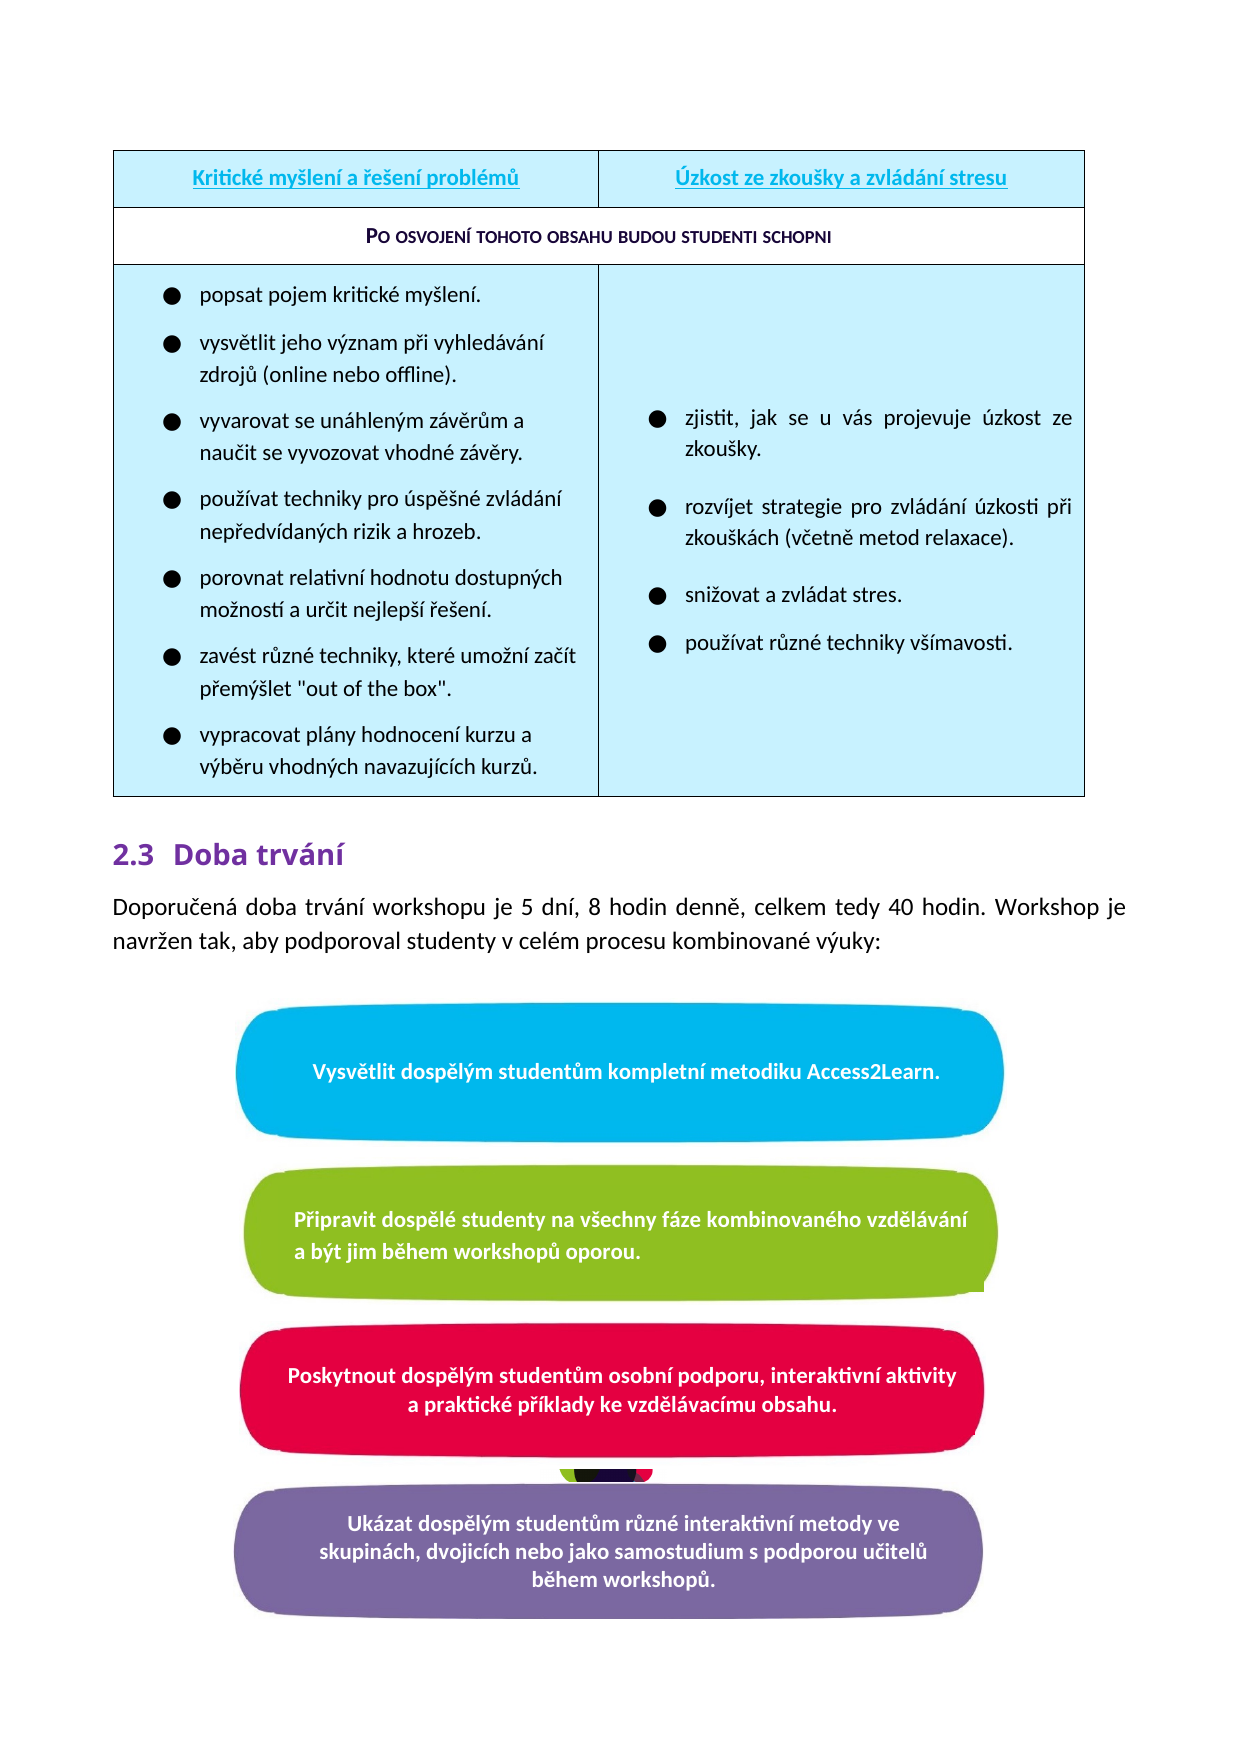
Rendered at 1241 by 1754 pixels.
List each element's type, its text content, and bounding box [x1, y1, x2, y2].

subtitle Doba trvání [112, 834, 1128, 874]
text Doporučená doba trvání workshopu je 5 dní, 8 hodin denně, celkem tedy 40 hodin. Workshop je navržen tak, aby podporoval studenty v celém procesu kombinované výuky: [112, 891, 1128, 956]
table_cell zjistit, jak se u vás projevuje úzkost ze zkoušky. rozvíjet strategie pro zvládání úzkosti při zkouškách (včetně metod relaxace). snižovat a zvládat stres. používat různé techniky všímavosti. [599, 265, 1084, 796]
table_cell popsat pojem kritické myšlení. vysvětlit jeho význam při vyhledávání zdrojů (online nebo offline). vyvarovat se unáhleným závěrům a naučit se vyvozovat vhodné závěry. používat techniky pro úspěšné zvládání nepředvídaných rizik a hrozeb. porovnat relativní hodnotu dostupných možností a určit nejlepší řešení. zavést různé techniky, které umožní začít přemýšlet "out of the box". vypracovat plány hodnocení kurzu a výběru vhodných navazujících kurzů. [114, 265, 598, 796]
picture [235, 998, 1007, 1147]
picture [233, 1321, 986, 1619]
table_header Úzkost ze zkoušky a zvládání stresu [599, 151, 1084, 207]
table_header Kritické myšlení a řešení problémů [114, 151, 598, 207]
picture [239, 1157, 999, 1305]
table_cell Po osvojení tohoto obsahu budou studenti schopni [114, 208, 1084, 264]
